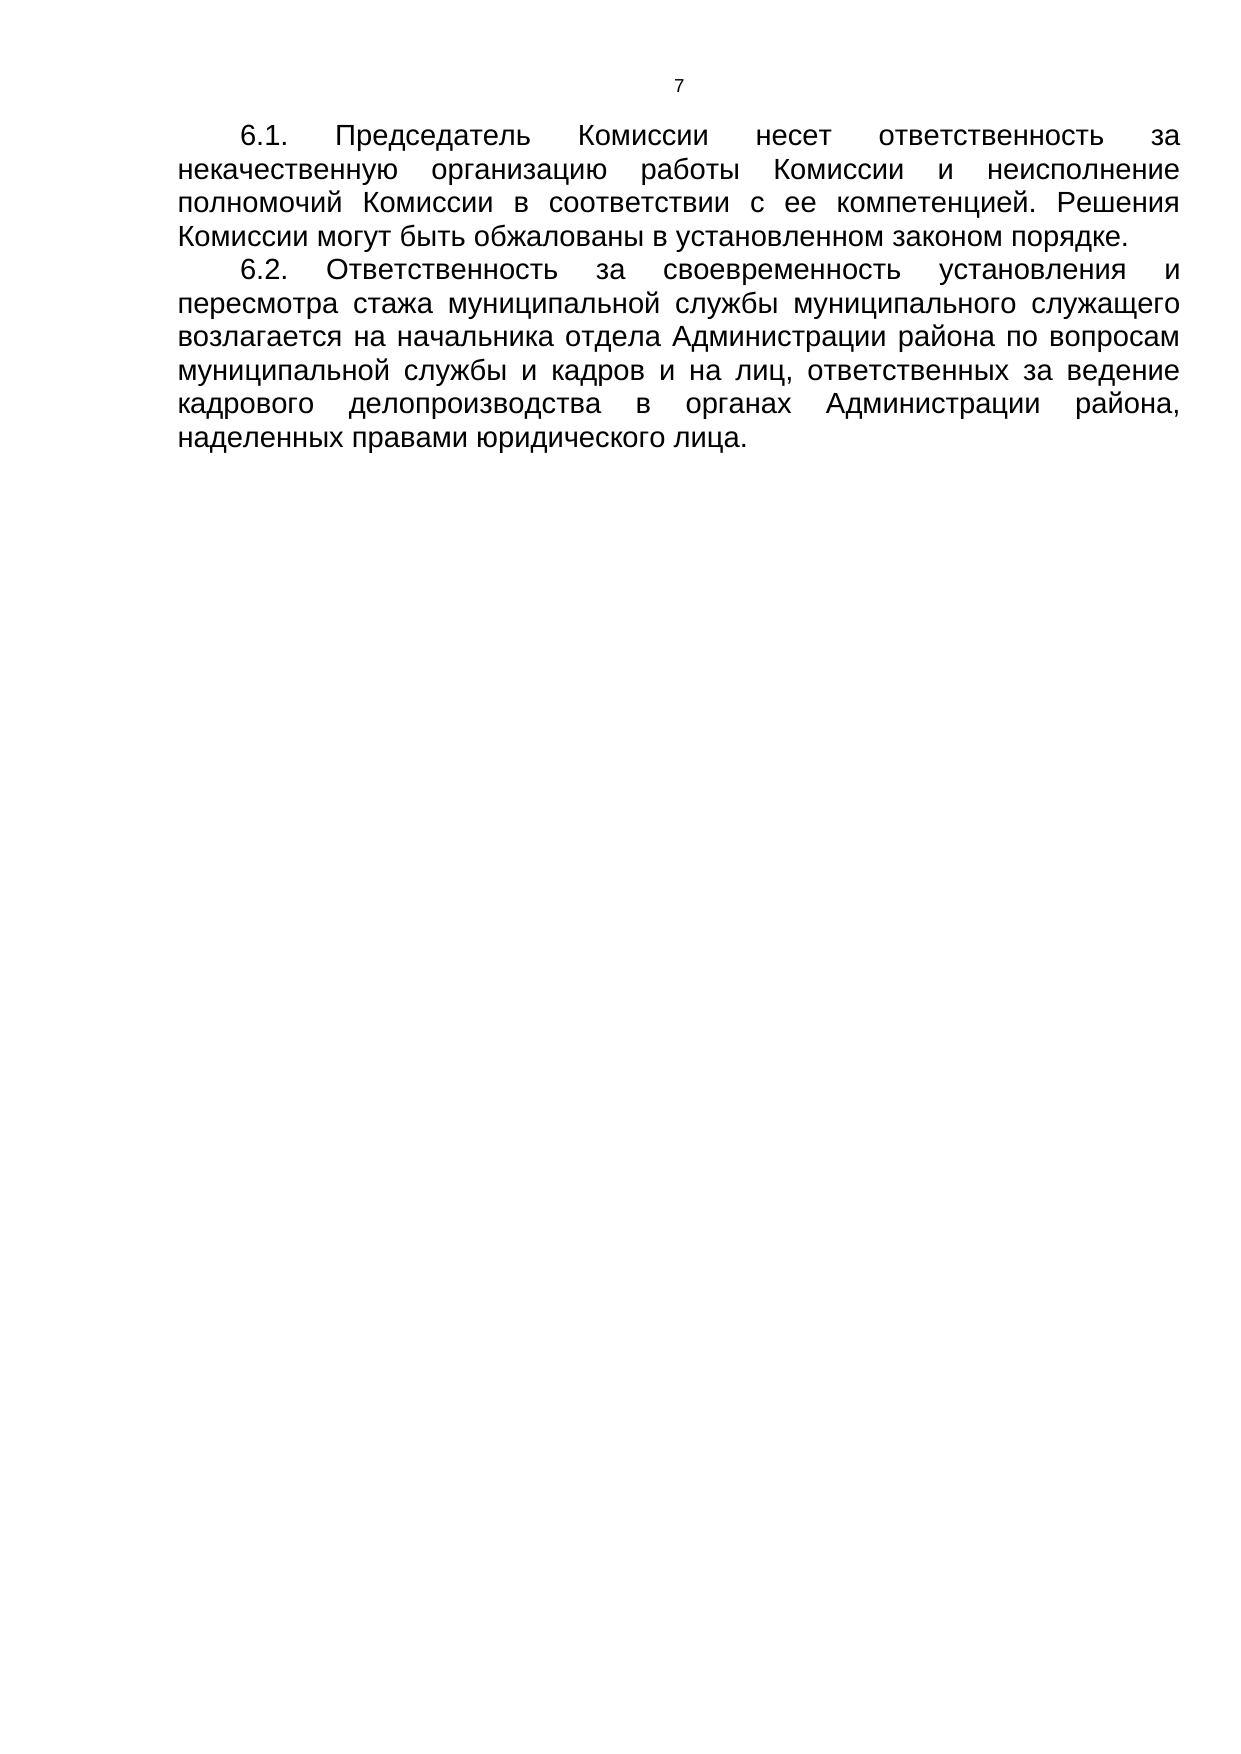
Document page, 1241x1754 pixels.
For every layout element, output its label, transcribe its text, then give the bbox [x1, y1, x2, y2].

text 6.1. Председатель Комиссии несет ответственность за некачественную организацию работы Комиссии и неисполнение полномочий Комиссии в соответствии с ее компетенцией. Решения Комиссии могут быть обжалованы в установленном законом порядке. [177, 118, 1181, 252]
text 6.2. Ответственность за своевременность установления и пересмотра стажа муниципальной службы муниципального служащего возлагается на начальника отдела Администрации района по вопросам муниципальной службы и кадров и на лиц, ответственных за ведение кадрового делопроизводства в органах Администрации района, наделенных правами юридического лица. [177, 252, 1181, 453]
